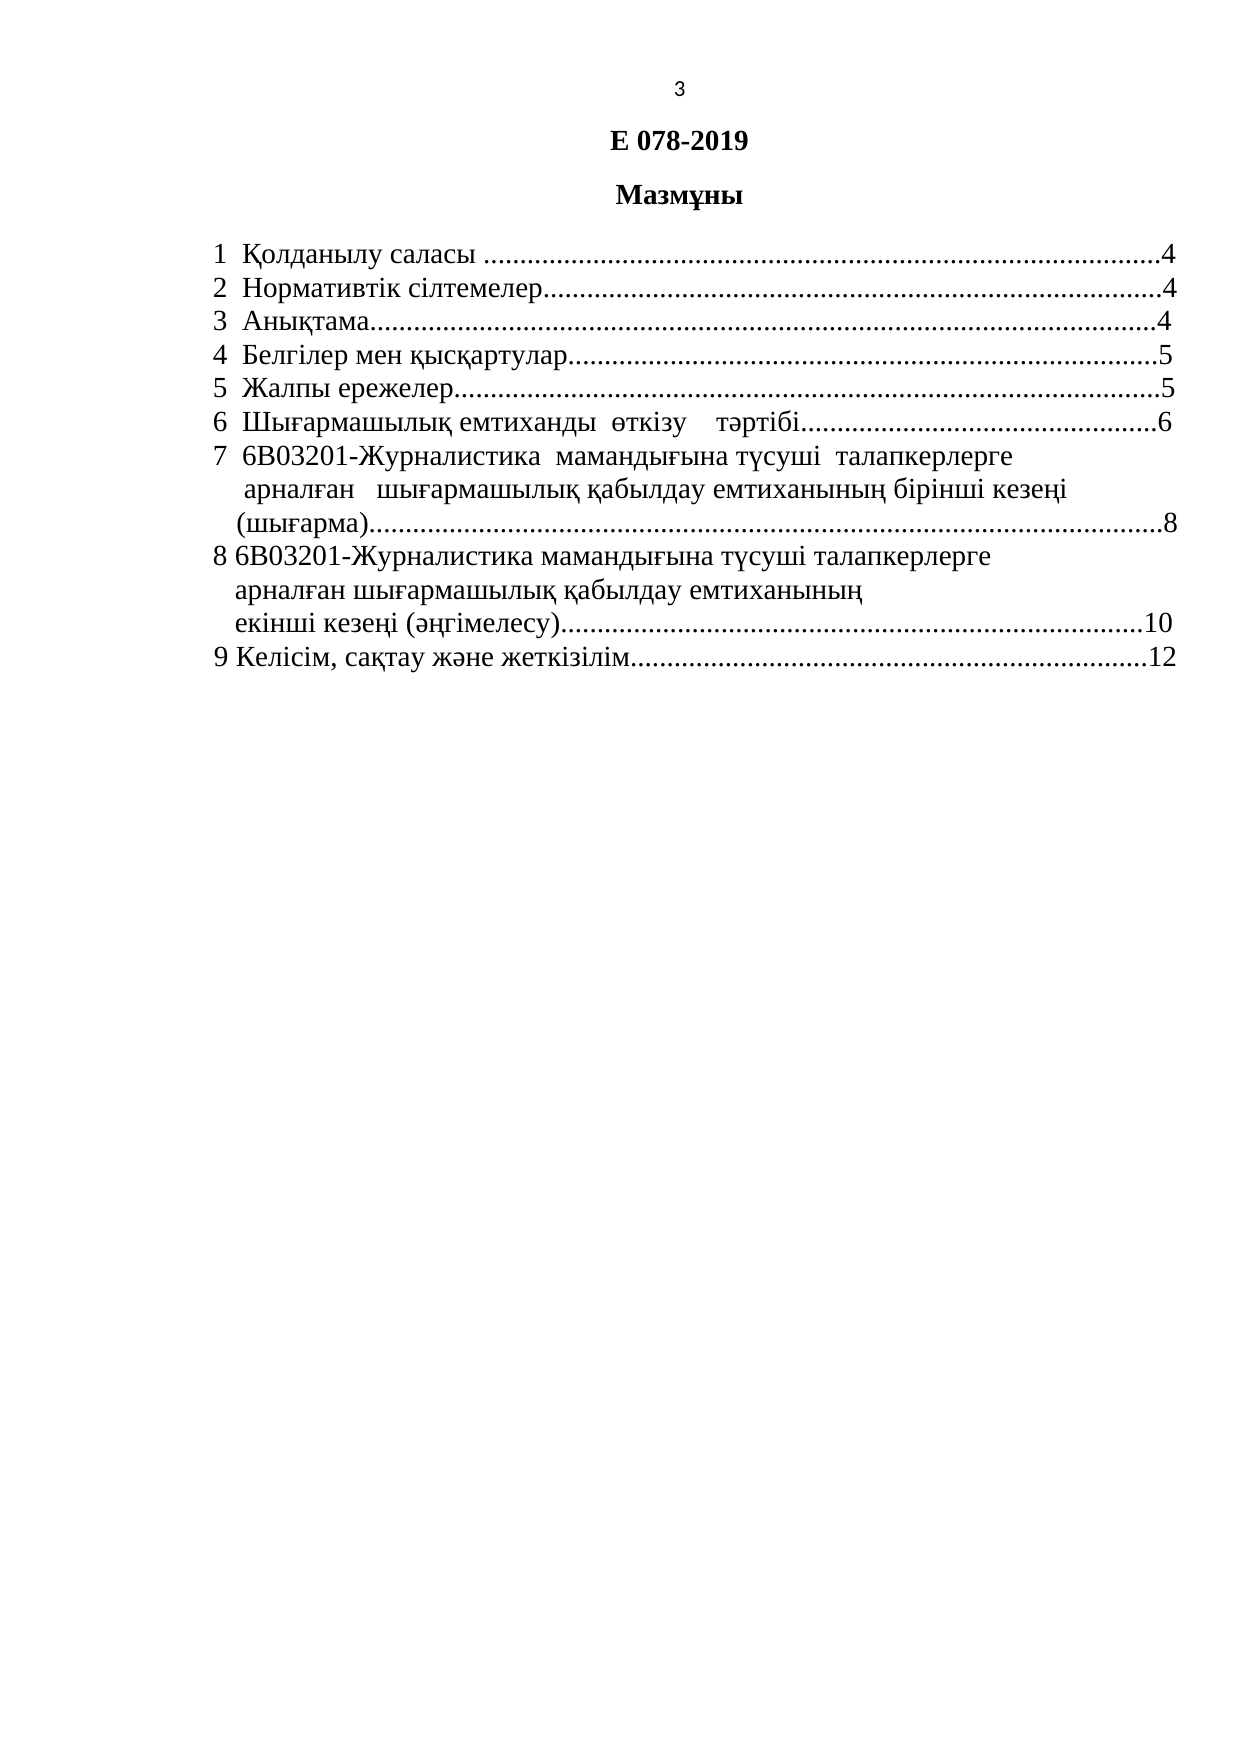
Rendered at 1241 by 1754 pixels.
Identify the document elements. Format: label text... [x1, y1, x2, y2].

table_header 1 Қолданылу саласы .............................................................................................4 2 Нормативтік сілтемелер.....................................................................................4 3 Анықтама............................................................................................................4 4 Белгілер мен қысқартулар.................................................................................5 5 Жалпы ережелер.................................................................................................5 6 Шығармашылық емтиханды өткізу тәртібі.................................................6 7 6В03201-Журналистика мамандығына түсуші талапкерлерге арналған шығармашылық қабылдау емтиханының бірінші кезеңі (шығарма).............................................................................................................8 8 6В03201-Журналистика мамандығына түсуші талапкерлерге арналған шығармашылық қабылдау емтиханының екінші кезеңі (әңгімелесу)................................................................................10 9 Келісім, сақтау және жеткізілім.......................................................................12 [166, 236, 1190, 1268]
text Мазмұны [177, 177, 1181, 211]
